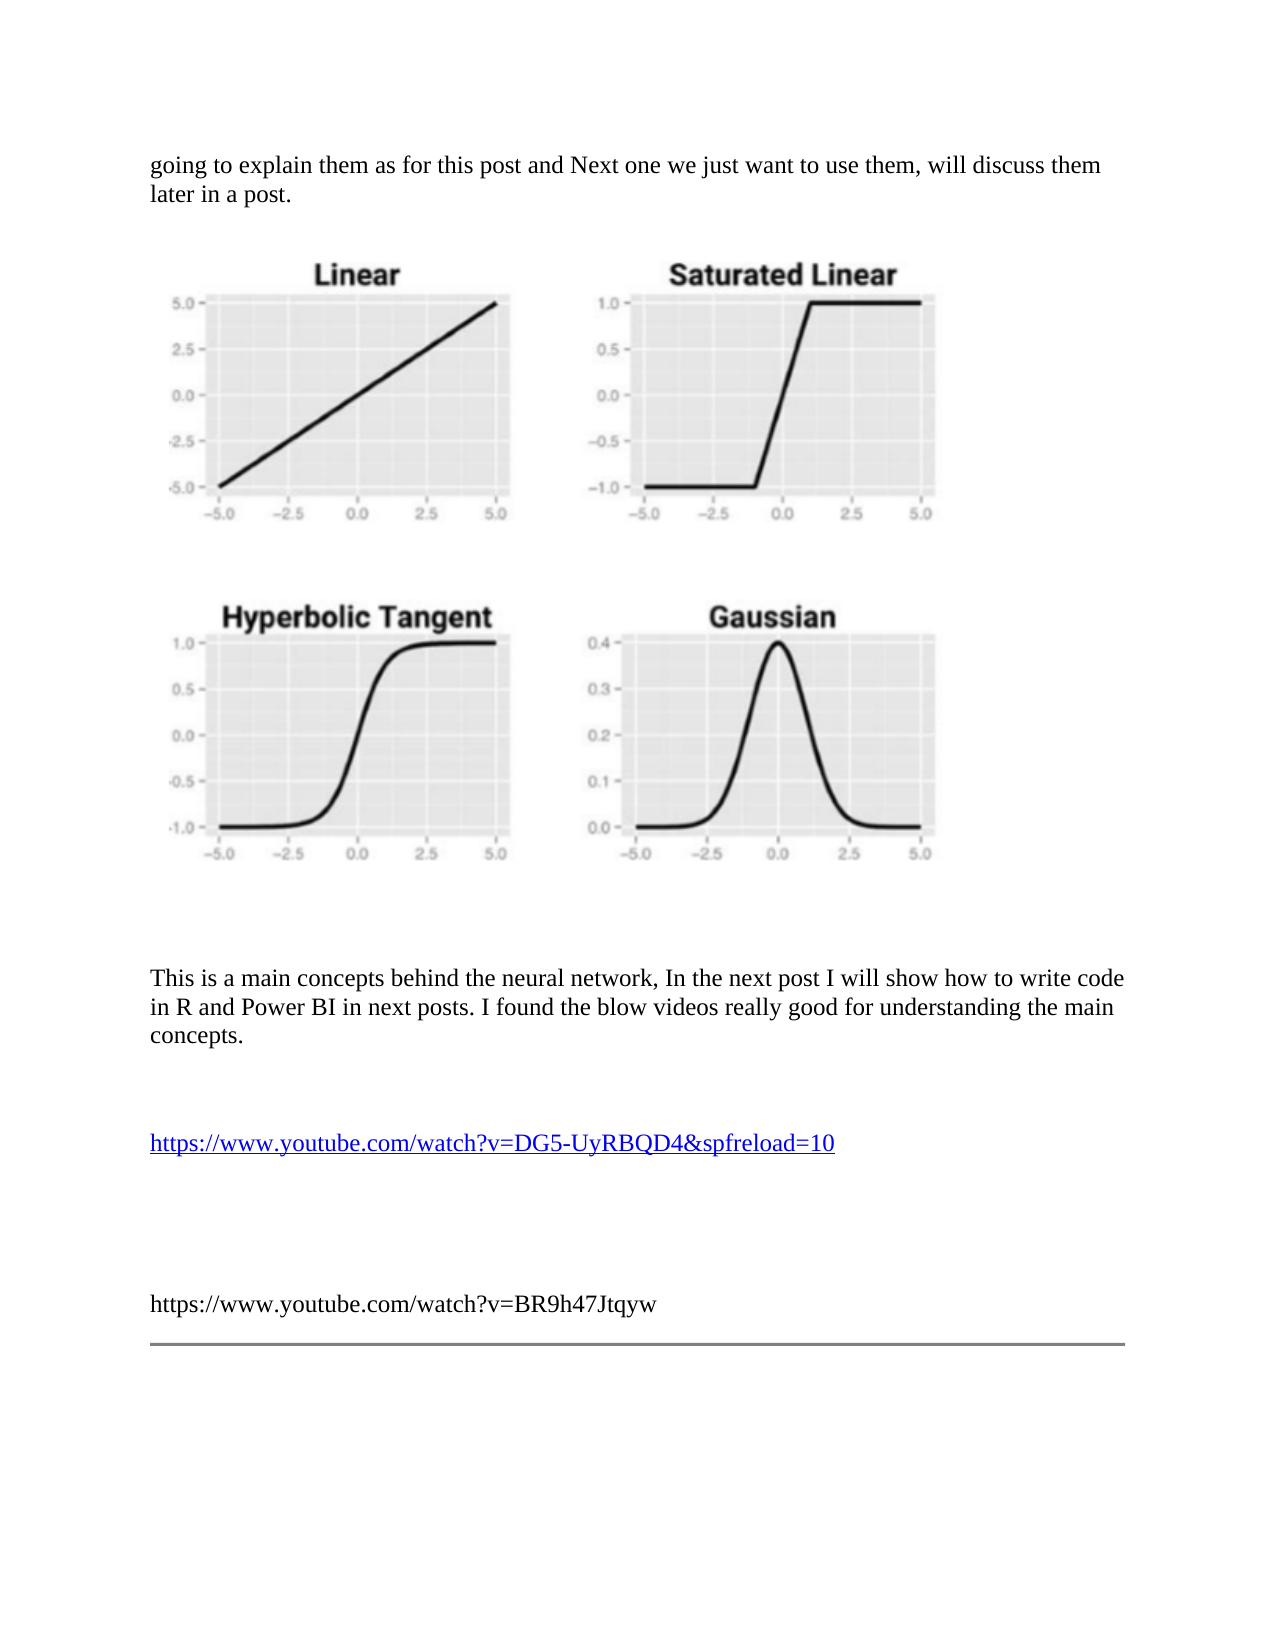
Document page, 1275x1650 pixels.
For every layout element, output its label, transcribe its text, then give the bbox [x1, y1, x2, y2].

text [150, 150, 1125, 207]
text https://www.youtube.com/watch?v=DG5-UyRBQD4&spfreload=10 [150, 1128, 1125, 1157]
text https://www.youtube.com/watch?v=BR9h47Jtqyw [150, 1289, 1125, 1318]
picture [168, 232, 1060, 884]
text This is a main concepts behind the neural network, In the next post I will show how to write code in R and Power BI in next posts. I found the blow videos really good for understanding the main concepts. [150, 963, 1125, 1049]
